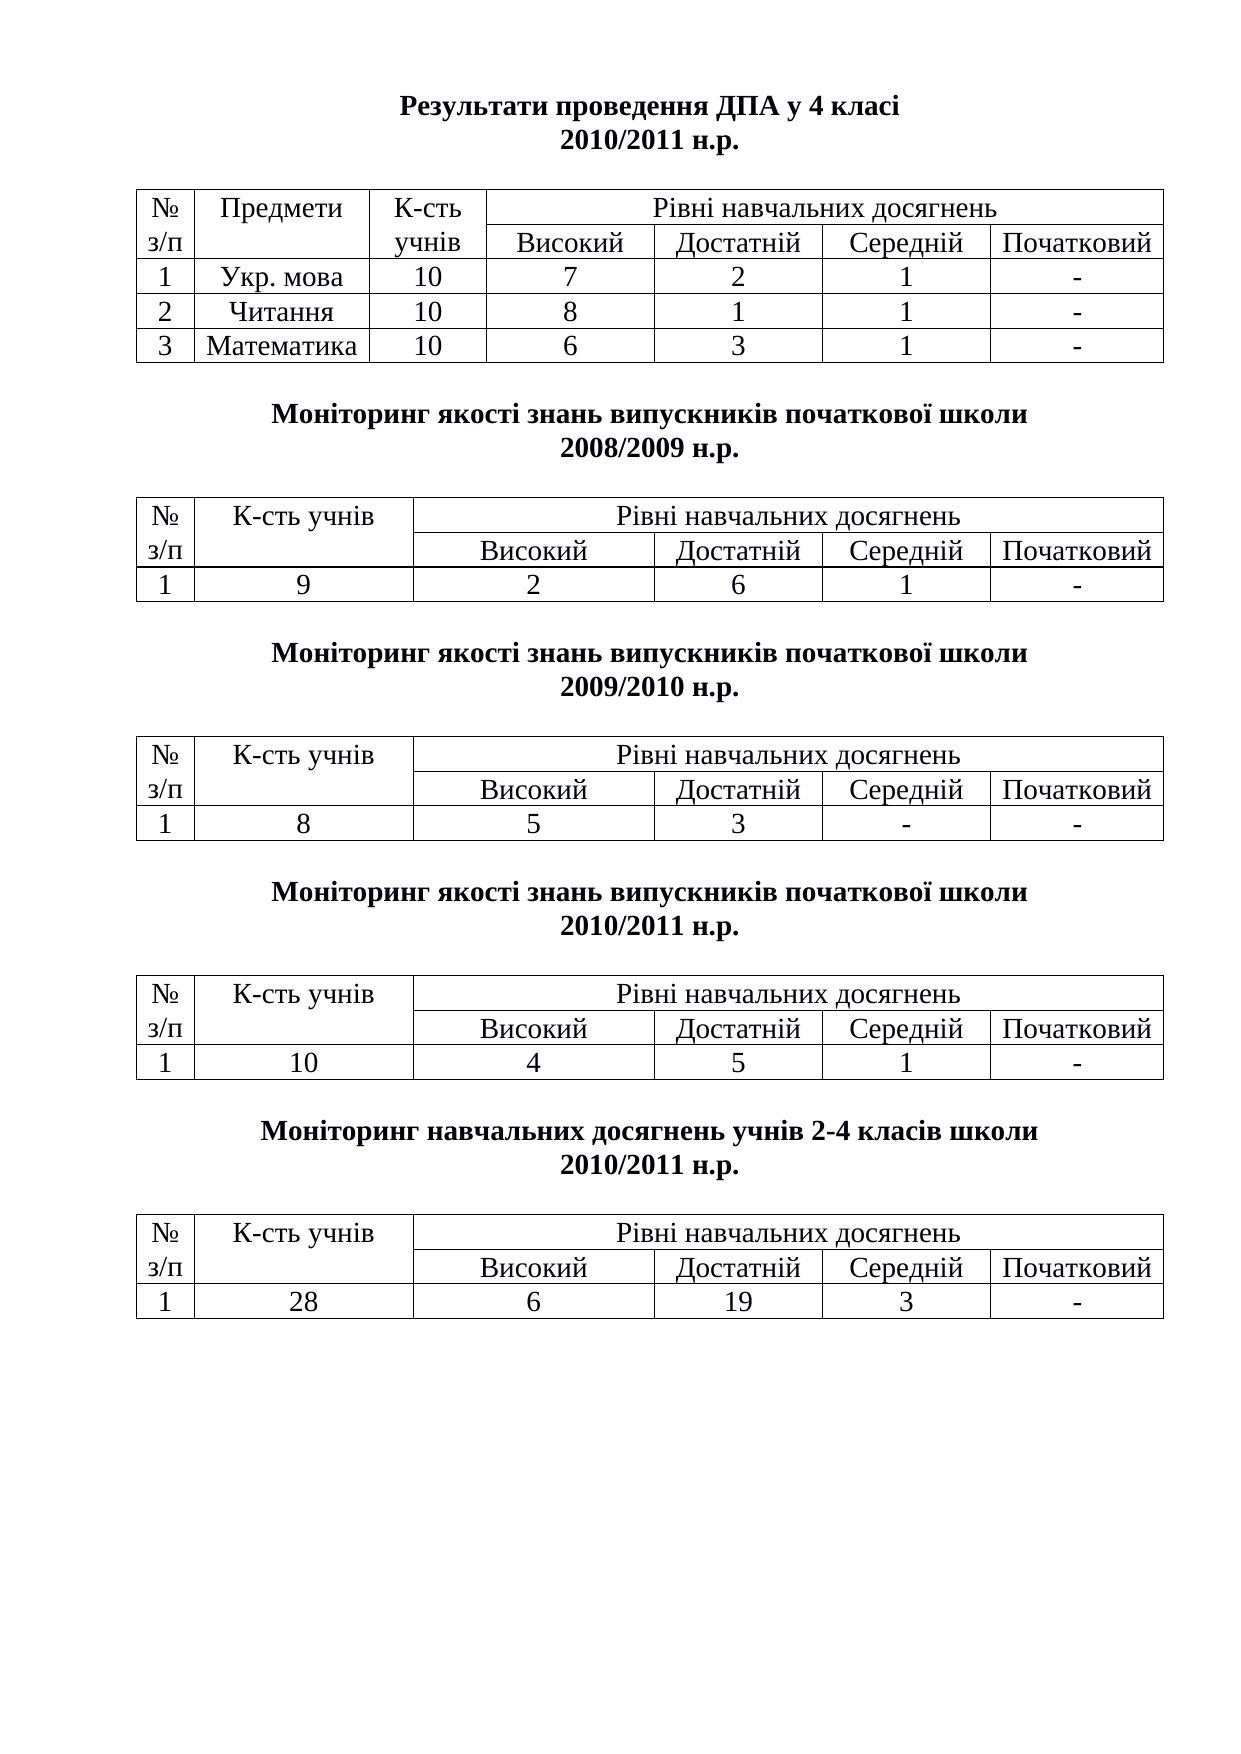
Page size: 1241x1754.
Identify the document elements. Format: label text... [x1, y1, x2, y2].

table_cell - [991, 1045, 1163, 1079]
table_cell Початковий [991, 772, 1163, 805]
table_cell 7 [487, 259, 654, 293]
table_cell Високий [487, 225, 654, 258]
table_header Предмети [195, 190, 369, 258]
table_cell Середній [823, 533, 990, 566]
table_cell 1 [823, 1045, 990, 1079]
table_cell - [991, 806, 1163, 840]
text 2010/2011 н.р. [148, 122, 1152, 156]
table_cell 1 [137, 806, 194, 840]
table_cell Математика [195, 329, 369, 362]
text Моніторинг якості знань випускників початкової школи [148, 397, 1152, 430]
table_cell 1 [823, 294, 990, 327]
table_cell 9 [195, 568, 413, 601]
table_cell Читання [195, 294, 369, 327]
table_cell 3 [655, 329, 822, 362]
table_header К-сть учнів [195, 737, 413, 805]
table_cell Високий [414, 772, 654, 805]
table_cell 2 [655, 259, 822, 293]
table_cell 10 [195, 1045, 413, 1079]
text Моніторинг якості знань випускників початкової школи [148, 636, 1152, 669]
table_cell 3 [655, 806, 822, 840]
table_cell - [991, 259, 1163, 293]
table_header Рівні навчальних досягнень [414, 1215, 1163, 1249]
table_cell Достатній [655, 772, 822, 805]
table_cell 6 [487, 329, 654, 362]
table_cell 8 [487, 294, 654, 327]
table_cell 19 [655, 1284, 822, 1318]
table_header К-сть учнів [195, 976, 413, 1044]
table_cell Укр. мова [195, 259, 369, 293]
table_cell - [991, 1284, 1163, 1318]
table_cell 6 [655, 568, 822, 601]
table_cell Високий [414, 533, 654, 566]
table_header № з/п [137, 976, 194, 1044]
table_cell Початковий [991, 1250, 1163, 1283]
table_cell 1 [137, 1045, 194, 1079]
table_cell 4 [414, 1045, 654, 1079]
text 2008/2009 н.р. [148, 430, 1152, 464]
text Результати проведення ДПА у 4 класі [148, 88, 1152, 122]
table_cell 1 [137, 1284, 194, 1318]
table_header Рівні навчальних досягнень [414, 498, 1163, 532]
table_cell - [991, 568, 1163, 601]
table_cell Середній [823, 1250, 990, 1283]
table_cell 3 [823, 1284, 990, 1318]
table_cell Достатній [655, 1250, 822, 1283]
table_cell 10 [370, 294, 486, 327]
table_cell - [991, 294, 1163, 327]
table_header № з/п [137, 737, 194, 805]
table_header Рівні навчальних досягнень [414, 976, 1163, 1010]
table_cell 1 [655, 294, 822, 327]
table_header Рівні навчальних досягнень [487, 190, 1163, 224]
table_cell - [991, 329, 1163, 362]
table_cell Достатній [655, 533, 822, 566]
text Моніторинг навчальних досягнень учнів 2-4 класів школи [148, 1113, 1152, 1147]
table_cell 1 [823, 568, 990, 601]
table_cell 10 [370, 329, 486, 362]
table_header № з/п [137, 1215, 194, 1283]
table_cell - [823, 806, 990, 840]
table_cell Початковий [991, 225, 1163, 258]
table_header К-сть учнів [195, 1215, 413, 1283]
table_cell Високий [414, 1250, 654, 1283]
table_cell 2 [137, 294, 194, 327]
text 2010/2011 н.р. [148, 908, 1152, 942]
table_header К-сть учнів [195, 498, 413, 566]
table_cell 10 [370, 259, 486, 293]
table_cell 1 [137, 259, 194, 293]
table_cell 1 [823, 259, 990, 293]
table_cell 2 [414, 568, 654, 601]
table_cell Початковий [991, 1011, 1163, 1044]
table_cell 5 [414, 806, 654, 840]
table_cell 6 [414, 1284, 654, 1318]
table_cell Середній [823, 772, 990, 805]
table_cell 5 [655, 1045, 822, 1079]
table_cell Середній [823, 1011, 990, 1044]
table_cell 1 [137, 568, 194, 601]
text 2009/2010 н.р. [148, 669, 1152, 703]
table_header № з/п [137, 190, 194, 258]
table_header № з/п [137, 498, 194, 566]
table_cell 28 [195, 1284, 413, 1318]
table_header К-сть учнів [370, 190, 486, 258]
table_cell Початковий [991, 533, 1163, 566]
table_cell 1 [823, 329, 990, 362]
table_header Рівні навчальних досягнень [414, 737, 1163, 771]
text Моніторинг якості знань випускників початкової школи [148, 874, 1152, 908]
text 2010/2011 н.р. [148, 1147, 1152, 1181]
table_cell Високий [414, 1011, 654, 1044]
table_cell Достатній [655, 1011, 822, 1044]
table_cell 3 [137, 329, 194, 362]
table_cell Достатній [655, 225, 822, 258]
table_cell 8 [195, 806, 413, 840]
table_cell Середній [823, 225, 990, 258]
